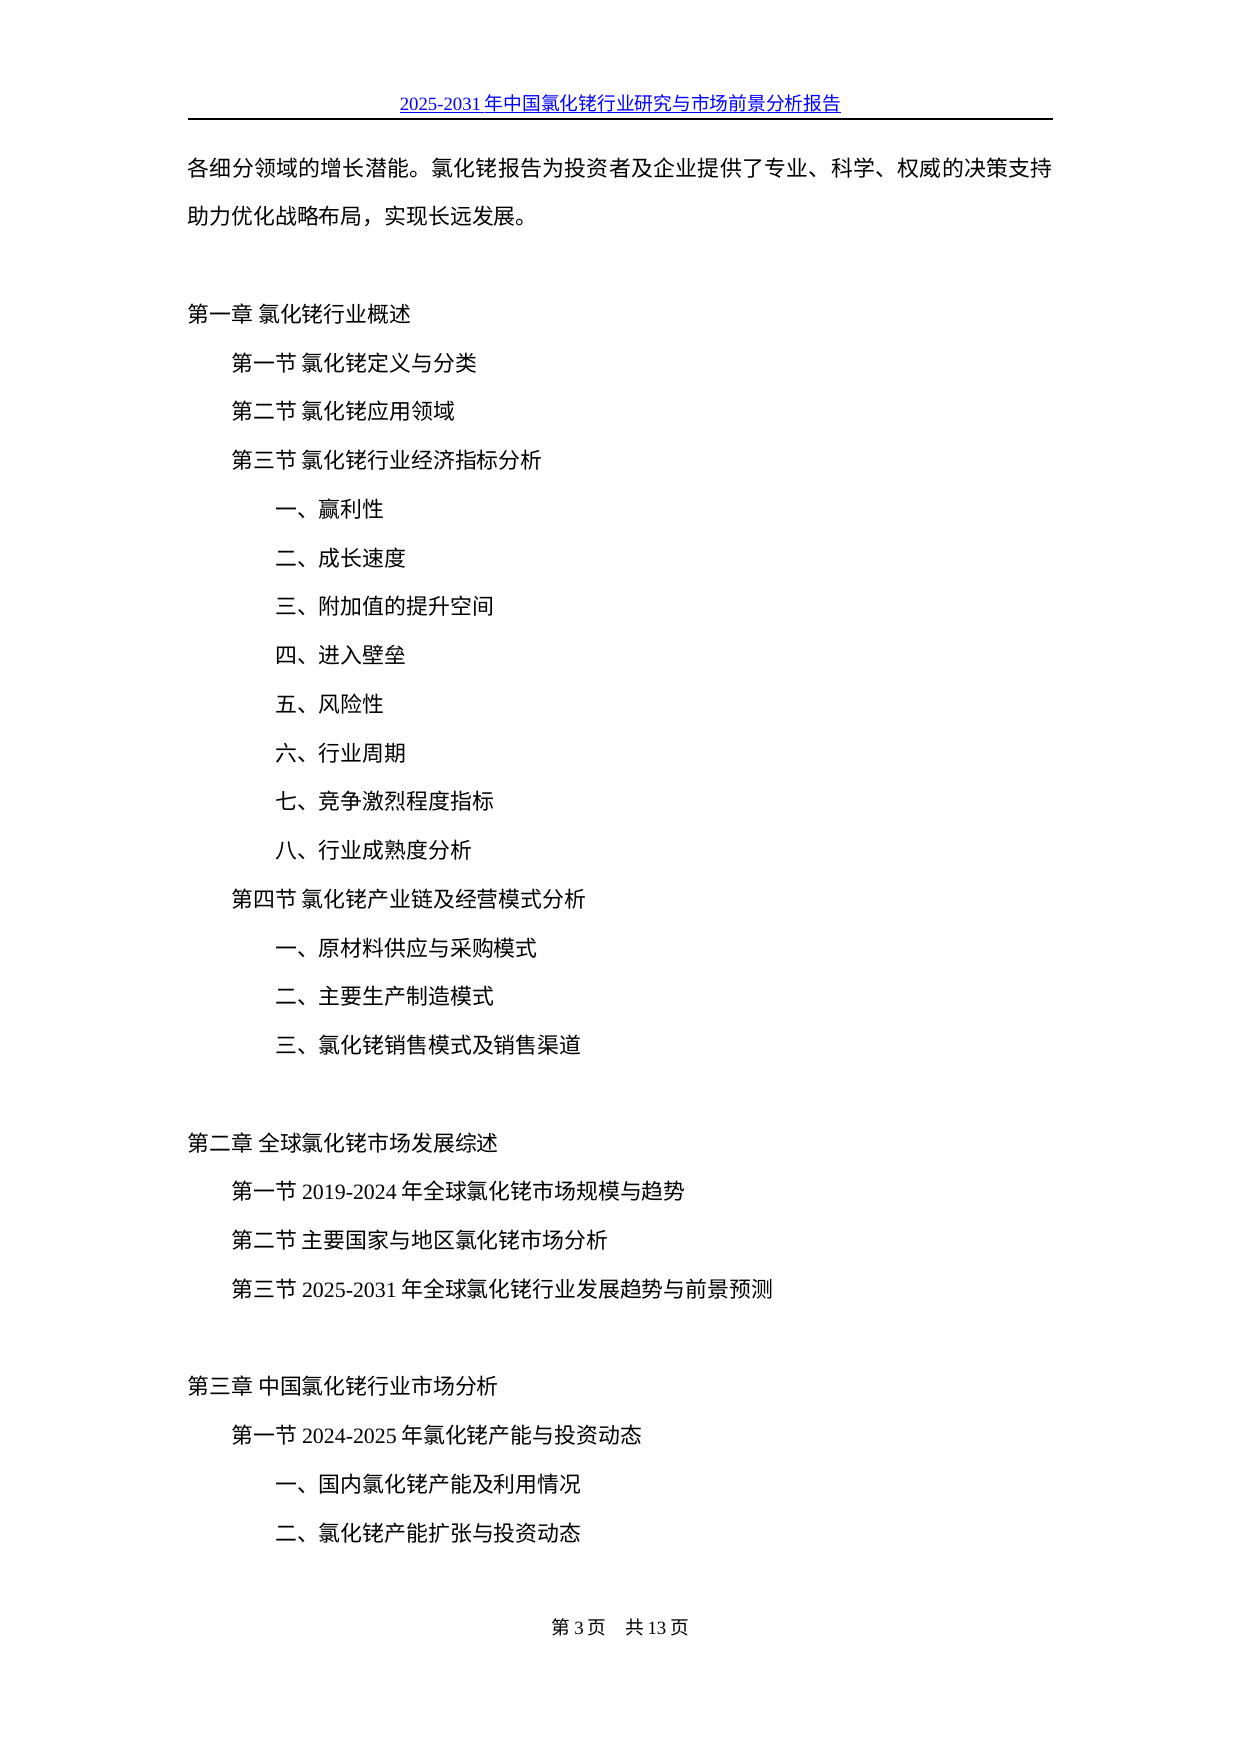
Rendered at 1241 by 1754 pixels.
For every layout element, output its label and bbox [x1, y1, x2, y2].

text [187, 150, 1053, 1548]
